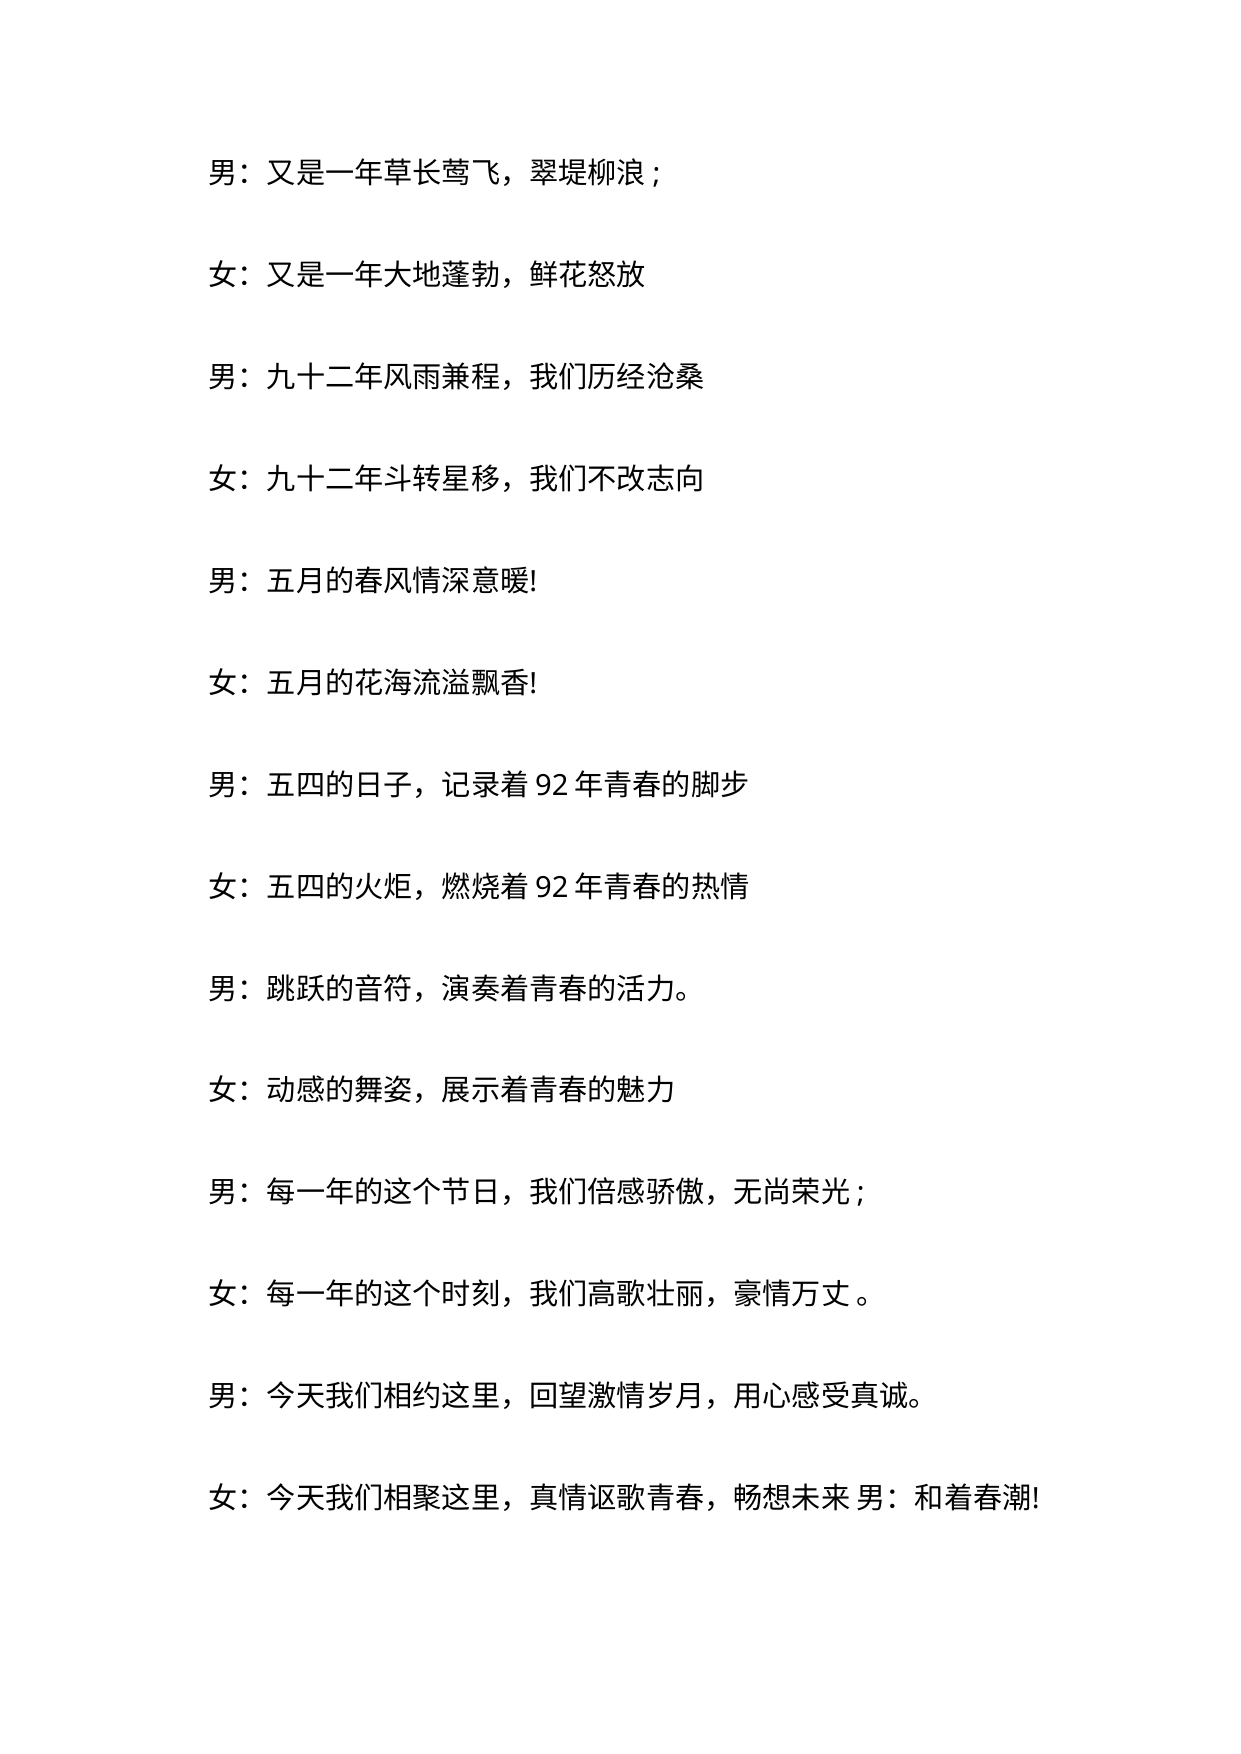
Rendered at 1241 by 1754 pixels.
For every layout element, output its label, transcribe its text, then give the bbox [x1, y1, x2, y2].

text 男：又是一年草长莺飞，翠堤柳浪 ; [150, 150, 1090, 192]
text 女：又是一年大地蓬勃，鲜花怒放 [150, 252, 1090, 294]
text 男：五四的日子，记录着92年青春的脚步 [150, 761, 1090, 804]
text 女：今天我们相聚这里，真情讴歌青春，畅想未来 男：和着春潮! [150, 1474, 1090, 1517]
text 男：今天我们相约这里，回望激情岁月，用心感受真诚。 [150, 1372, 1090, 1415]
text 男：每一年的这个节日，我们倍感骄傲，无尚荣光 ; [150, 1169, 1090, 1211]
text 男：五月的春风情深意暖! [150, 557, 1090, 600]
text 女：五四的火炬，燃烧着92年青春的热情 [150, 863, 1090, 906]
text 男：跳跃的音符，演奏着青春的活力。 [150, 965, 1090, 1007]
text 女：动感的舞姿，展示着青春的魅力 [150, 1067, 1090, 1109]
text 女：九十二年斗转星移，我们不改志向 [150, 456, 1090, 498]
text 女：每一年的这个时刻，我们高歌壮丽，豪情万丈 。 [150, 1271, 1090, 1313]
text 男：九十二年风雨兼程，我们历经沧桑 [150, 354, 1090, 396]
text 女：五月的花海流溢飘香! [150, 659, 1090, 702]
